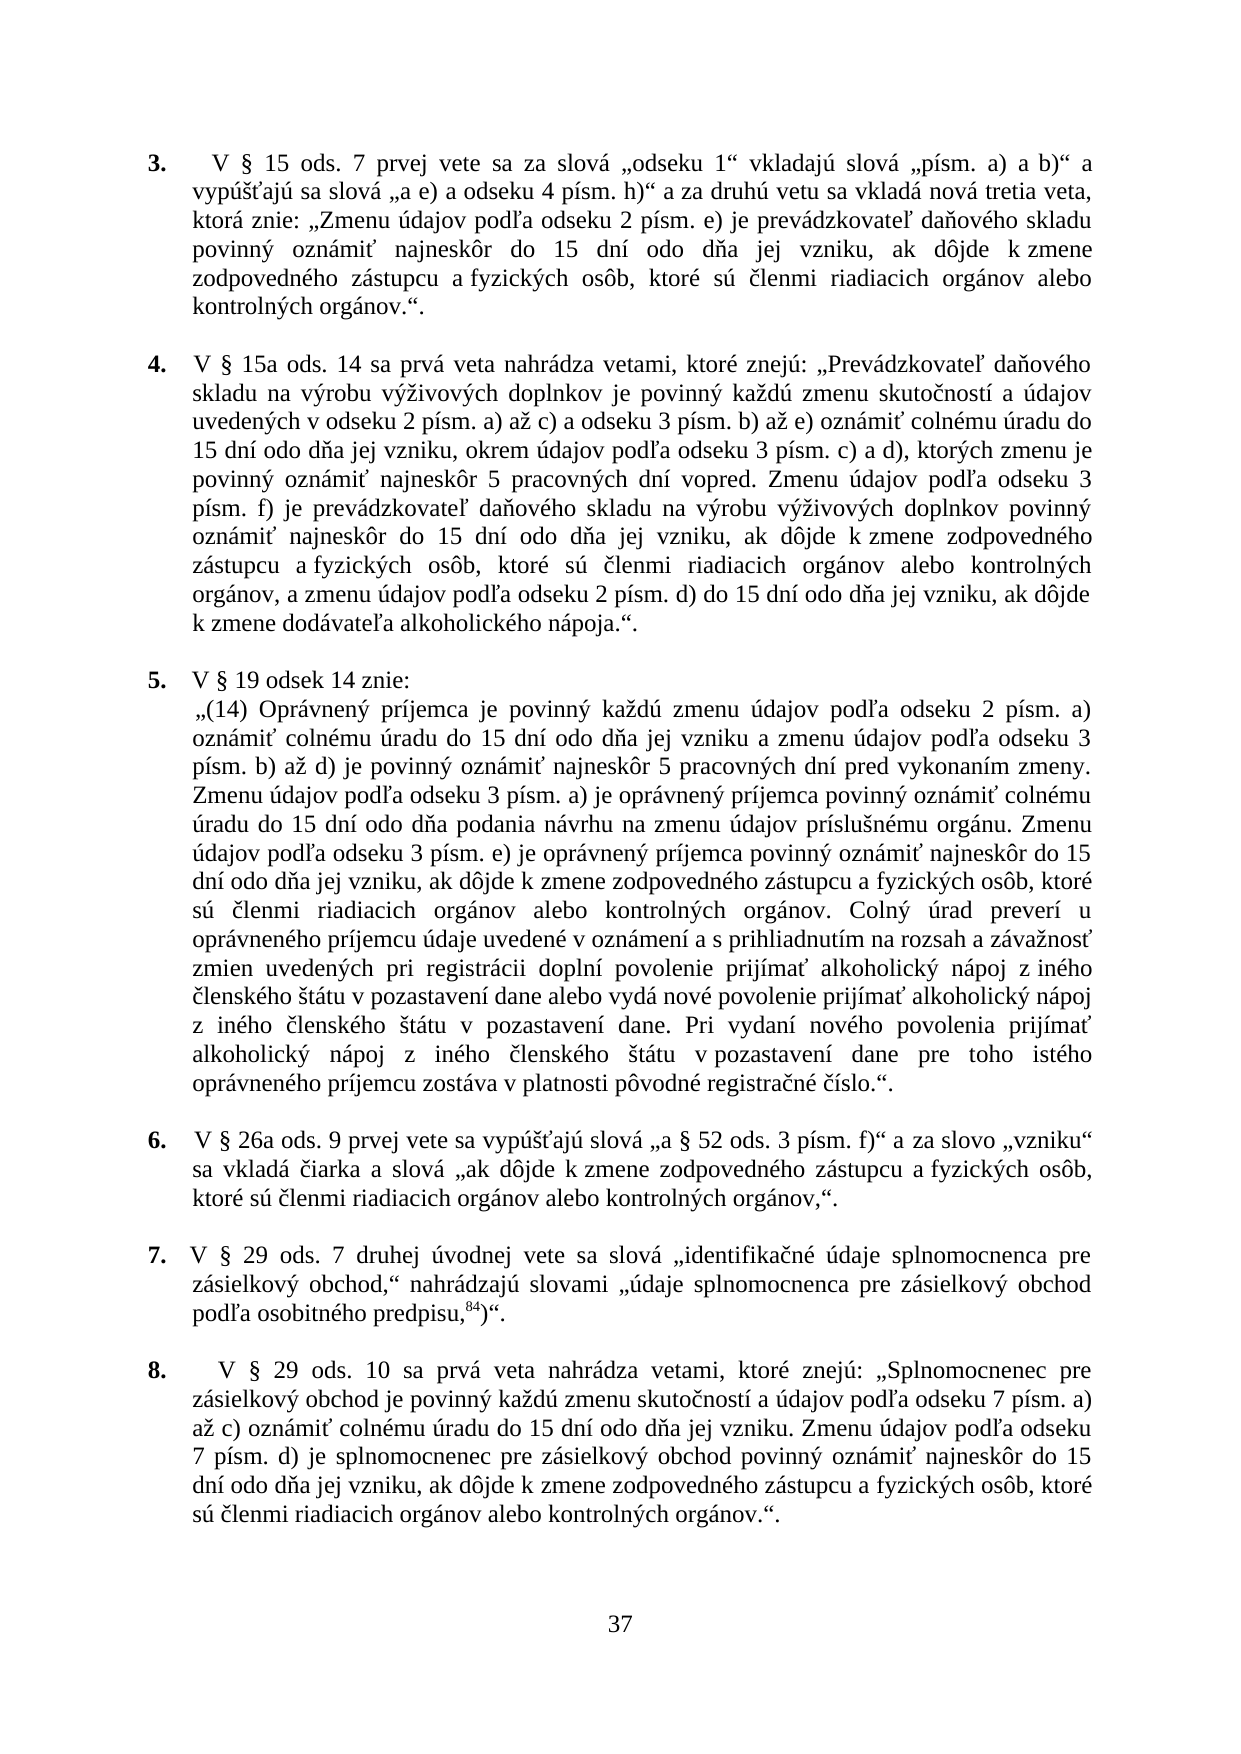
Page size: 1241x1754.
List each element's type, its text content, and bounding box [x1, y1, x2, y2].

text 5. V § 19 odsek 14 znie: [148, 665, 1092, 694]
text 7. V § 29 ods. 7 druhej úvodnej vete sa slová „identifikačné údaje splnomocnenca pre zásielkový obchod,“ nahrádzajú slovami „údaje splnomocnenca pre zásielkový obchod podľa osobitného predpisu,84)“. [148, 1240, 1092, 1326]
text 8. V § 29 ods. 10 sa prvá veta nahrádza vetami, ktoré znejú: „Splnomocnenec pre zásielkový obchod je povinný každú zmenu skutočností a údajov podľa odseku 7 písm. a) až c) oznámiť colnému úradu do 15 dní odo dňa jej vzniku. Zmenu údajov podľa odseku 7 písm. d) je splnomocnenec pre zásielkový obchod povinný oznámiť najneskôr do 15 dní odo dňa jej vzniku, ak dôjde k zmene zodpovedného zástupcu a fyzických osôb, ktoré sú členmi riadiacich orgánov alebo kontrolných orgánov.“. [148, 1355, 1092, 1528]
text 4. V § 15a ods. 14 sa prvá veta nahrádza vetami, ktoré znejú: „Prevádzkovateľ daňového skladu na výrobu výživových doplnkov je povinný každú zmenu skutočností a údajov uvedených v odseku 2 písm. a) až c) a odseku 3 písm. b) až e) oznámiť colnému úradu do 15 dní odo dňa jej vzniku, okrem údajov podľa odseku 3 písm. c) a d), ktorých zmenu je povinný oznámiť najneskôr 5 pracovných dní vopred. Zmenu údajov podľa odseku 3 písm. f) je prevádzkovateľ daňového skladu na výrobu výživových doplnkov povinný oznámiť najneskôr do 15 dní odo dňa jej vzniku, ak dôjde k zmene zodpovedného zástupcu a fyzických osôb, ktoré sú členmi riadiacich orgánov alebo kontrolných orgánov, a zmenu údajov podľa odseku 2 písm. d) do 15 dní odo dňa jej vzniku, ak dôjde k zmene dodávateľa alkoholického nápoja.“. [148, 349, 1092, 636]
text „(14) Oprávnený príjemca je povinný každú zmenu údajov podľa odseku 2 písm. a) oznámiť colnému úradu do 15 dní odo dňa jej vzniku a zmenu údajov podľa odseku 3 písm. b) až d) je povinný oznámiť najneskôr 5 pracovných dní pred vykonaním zmeny. Zmenu údajov podľa odseku 3 písm. a) je oprávnený príjemca povinný oznámiť colnému úradu do 15 dní odo dňa podania návrhu na zmenu údajov príslušnému orgánu. Zmenu údajov podľa odseku 3 písm. e) je oprávnený príjemca povinný oznámiť najneskôr do 15 dní odo dňa jej vzniku, ak dôjde k zmene zodpovedného zástupcu a fyzických osôb, ktoré sú členmi riadiacich orgánov alebo kontrolných orgánov. Colný úrad preverí u oprávneného príjemcu údaje uvedené v oznámení a s prihliadnutím na rozsah a závažnosť zmien uvedených pri registrácii doplní povolenie prijímať alkoholický nápoj z iného členského štátu v pozastavení dane alebo vydá nové povolenie prijímať alkoholický nápoj z iného členského štátu v pozastavení dane. Pri vydaní nového povolenia prijímať alkoholický nápoj z iného členského štátu v pozastavení dane pre toho istého oprávneného príjemcu zostáva v platnosti pôvodné registračné číslo.“. [192, 694, 1092, 1096]
text 3. V § 15 ods. 7 prvej vete sa za slová „odseku 1“ vkladajú slová „písm. a) a b)“ a vypúšťajú sa slová „a e) a odseku 4 písm. h)“ a za druhú vetu sa vkladá nová tretia veta, ktorá znie: „Zmenu údajov podľa odseku 2 písm. e) je prevádzkovateľ daňového skladu povinný oznámiť najneskôr do 15 dní odo dňa jej vzniku, ak dôjde k zmene zodpovedného zástupcu a fyzických osôb, ktoré sú členmi riadiacich orgánov alebo kontrolných orgánov.“. [148, 148, 1092, 320]
text 6. V § 26a ods. 9 prvej vete sa vypúšťajú slová „a § 52 ods. 3 písm. f)“ a za slovo „vzniku“ sa vkladá čiarka a slová „ak dôjde k zmene zodpovedného zástupcu a fyzických osôb, ktoré sú členmi riadiacich orgánov alebo kontrolných orgánov,“. [148, 1125, 1092, 1211]
